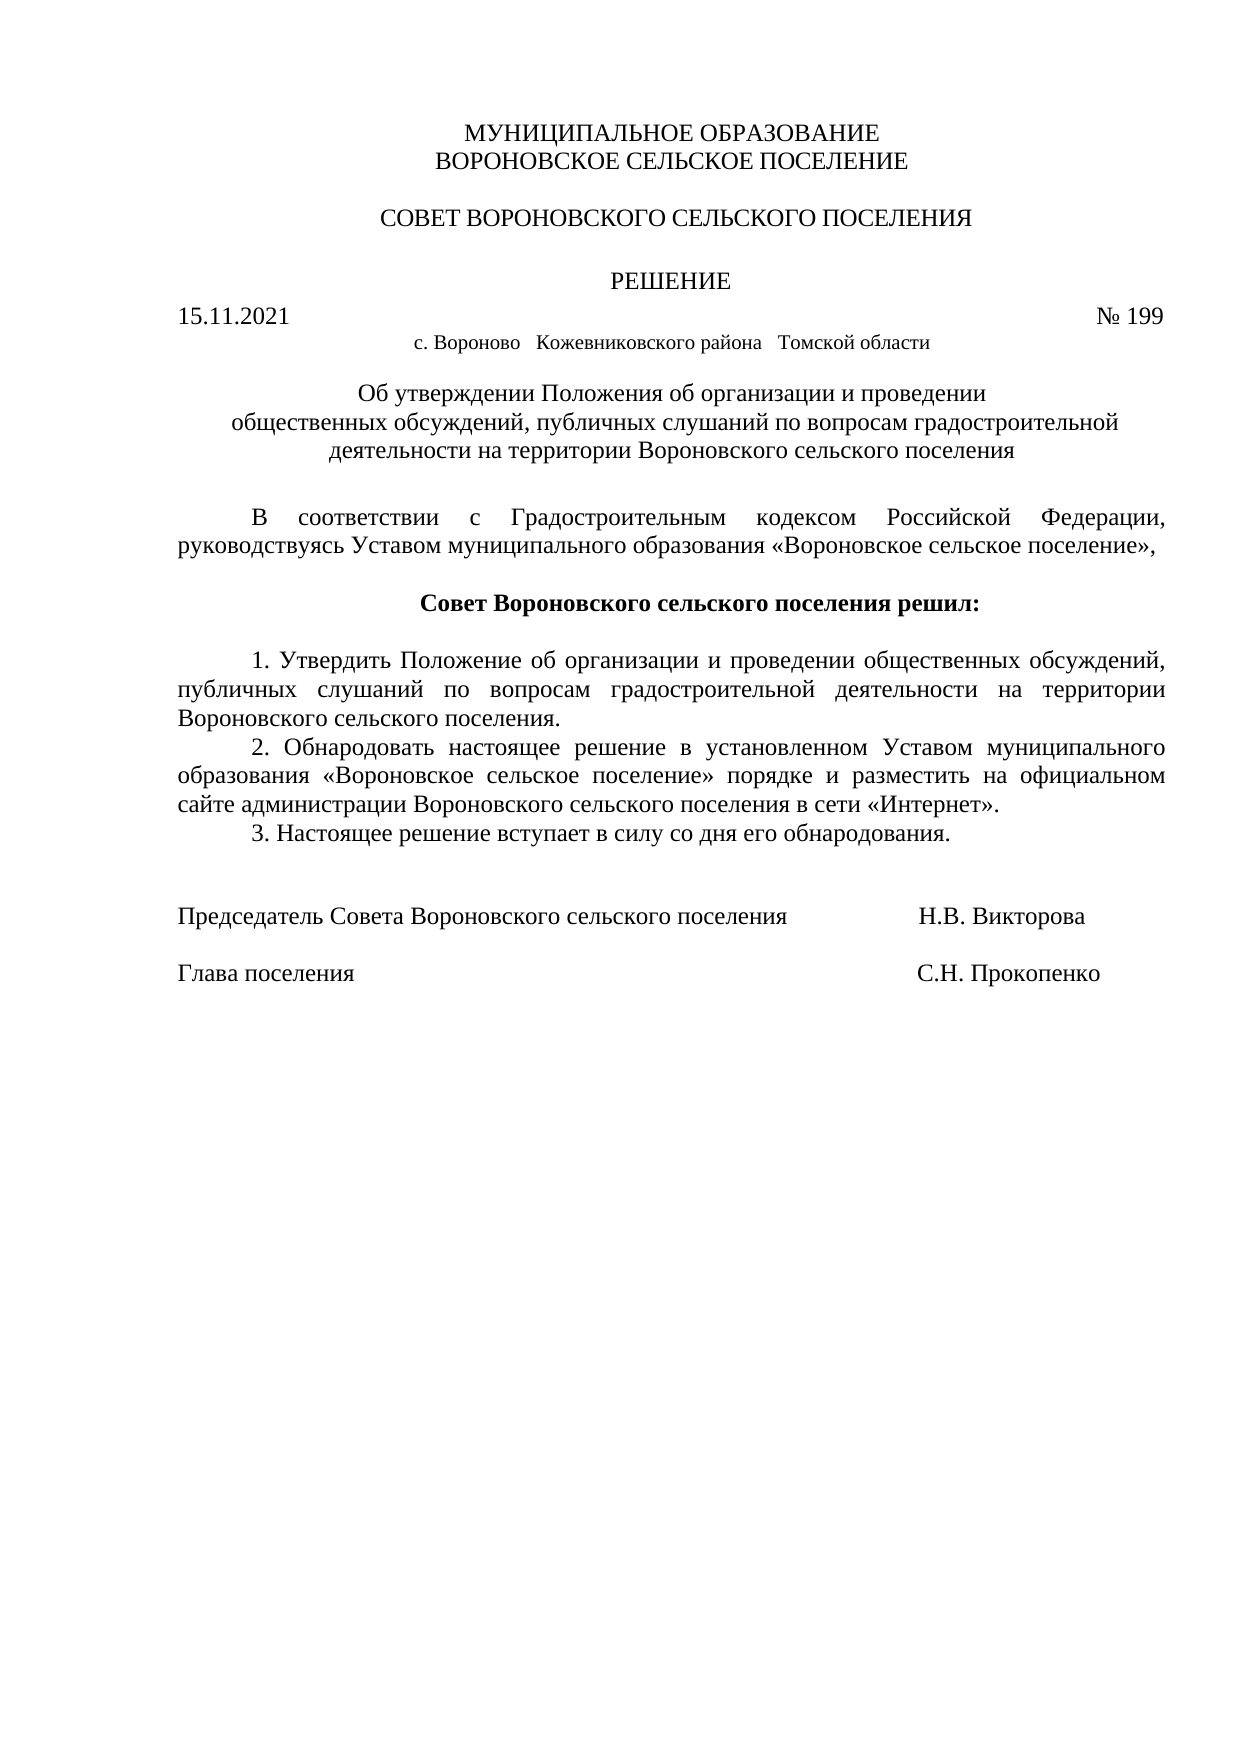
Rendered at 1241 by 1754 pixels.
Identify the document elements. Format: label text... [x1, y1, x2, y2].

text СОВЕТ ВОРОНОВСКОГО СЕЛЬСКОГО ПОСЕЛЕНИЯ [177, 181, 1175, 238]
text Глава поселения С.Н. Прокопенко [177, 958, 1167, 987]
text 3. Настоящее решение вступает в силу со дня его обнародования. [177, 818, 1167, 847]
text Совет Вороновского сельского поселения решил: [177, 588, 1167, 617]
text 1. Утвердить Положение об организации и проведении общественных обсуждений, публичных слушаний по вопросам градостроительной деятельности на территории Вороновского сельского поселения. [177, 646, 1167, 732]
title Об утверждении Положения об организации и проведении [177, 378, 1167, 407]
text Председатель Совета Вороновского сельского поселения Н.В. Викторова [177, 904, 1167, 929]
text РЕШЕНИЕ [377, 243, 965, 301]
text ВОРОНОВСКОЕ СЕЛЬСКОЕ ПОСЕЛЕНИЕ [177, 147, 1167, 175]
text 15.11.2021 № 199 [177, 301, 1167, 330]
text с. Вороново Кожевниковского района Томской области [177, 330, 1167, 354]
text 2. Обнародовать настоящее решение в установленном Уставом муниципального образования «Вороновское сельское поселение» порядке и разместить на официальном сайте администрации Вороновского сельского поселения в сети «Интернет». [177, 732, 1167, 818]
title общественных обсуждений, публичных слушаний по вопросам градостроительной деятельности на территории Вороновского сельского поселения [177, 407, 1167, 464]
text МУНИЦИПАЛЬНОЕ ОБРАЗОВАНИЕ [177, 118, 1167, 147]
text В соответствии с Градостроительным кодексом Российской Федерации, руководствуясь Уставом муниципального образования «Вороновское сельское поселение», [177, 502, 1167, 559]
